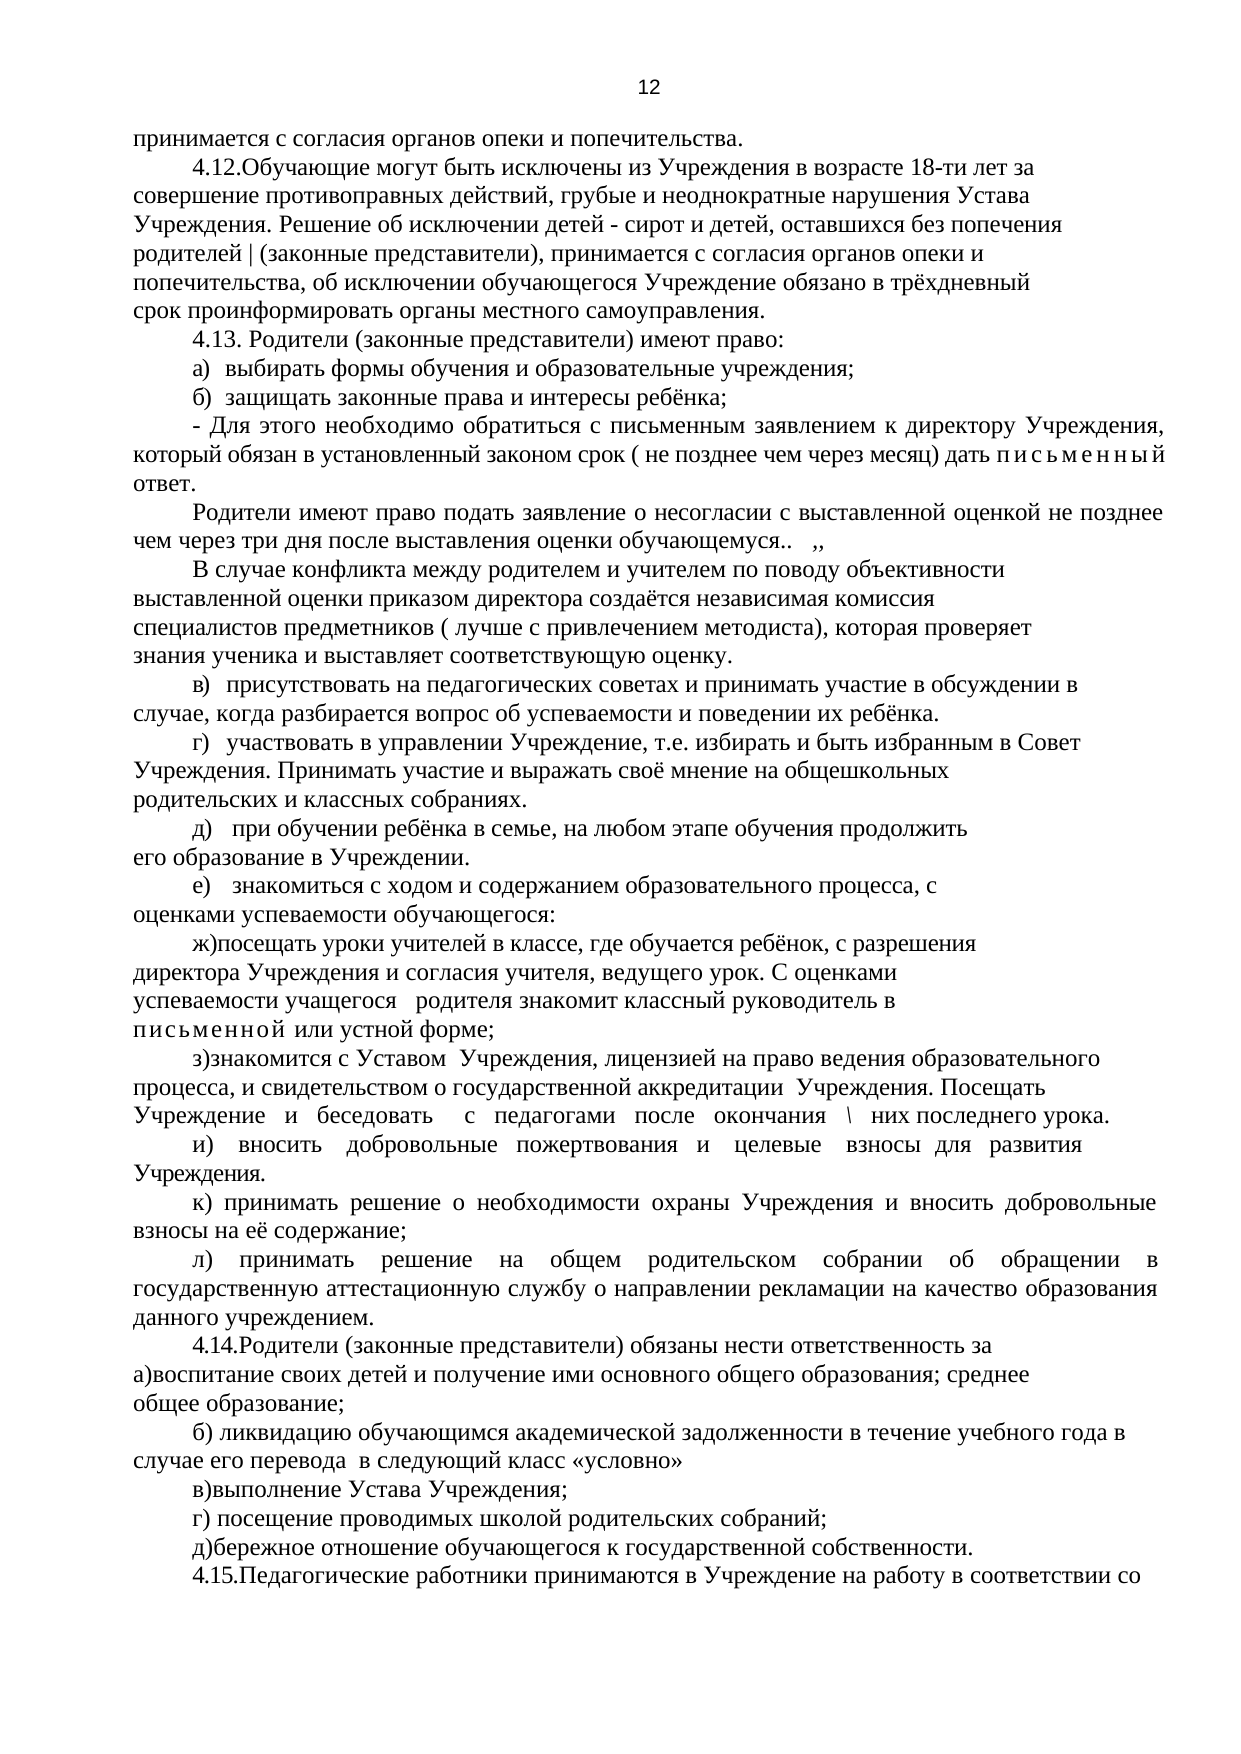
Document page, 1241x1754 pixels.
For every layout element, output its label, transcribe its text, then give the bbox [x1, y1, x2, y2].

text г) участвовать в управлении Учреждение, т.е. избирать и быть избранным в Совет Учреждения. Принимать участие и выражать своё мнение на общешкольных родительских и классных собраниях. [133, 727, 1081, 813]
text л) принимать решение на общем родительском собрании об обращении в государственную аттестационную службу о направлении рекламации на качество образования данного учреждением. [133, 1244, 1159, 1330]
text в) присутствовать на педагогических советах и принимать участие в обсуждении в случае, когда разбирается вопрос об успеваемости и поведении их ребёнка. [133, 669, 1081, 727]
text д) при обучении ребёнка в семье, на любом этапе обучения продолжить его образование в Учреждении. [133, 813, 997, 870]
text В случае конфликта между родителем и учителем по поводу объективности выставленной оценки приказом директора создаётся независимая комиссия специалистов предметников ( лучше с привлечением методиста), которая проверяет знания ученика и выставляет соответствующую оценку. [133, 554, 1081, 669]
text б) ликвидацию обучающимся академической задолженности в течение учебного года в случае его перевода в следующий класс «условно» [133, 1417, 1165, 1474]
text в)выполнение Устава Учреждения; [133, 1474, 1165, 1503]
text ж)посещать уроки учителей в классе, где обучается ребёнок, с разрешения директора Учреждения и согласия учителя, ведущего урок. С оценками успеваемости учащегося родителя знакомит классный руководитель в письменной или устной форме; [133, 928, 1039, 1043]
text з)знакомится с Уставом Учреждения, лицензией на право ведения образовательного процесса, и свидетельством о государственной аккредитации Учреждения. Посещать Учреждение и беседовать с педагогами после окончания \ них последнего урока. [133, 1043, 1165, 1129]
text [133, 123, 1081, 152]
text б) защищать законные права и интересы ребёнка; [133, 382, 1165, 410]
text е) знакомиться с ходом и содержанием образовательного процесса, с оценками успеваемости обучающегося: [133, 870, 1039, 928]
text к) принимать решение о необходимости охраны Учреждения и вносить добровольные взносы на её содержание; [133, 1187, 1157, 1244]
text д)бережное отношение обучающегося к государственной собственности. [133, 1532, 1165, 1560]
text 4.14.Родители (законные представители) обязаны нести ответственность за а)воспитание своих детей и получение ими основного общего образования; среднее общее образование; [133, 1330, 1085, 1417]
text 4.12.Обучающие могут быть исключены из Учреждения в возрасте 18-ти лет за совершение противоправных действий, грубые и неоднократные нарушения Устава Учреждения. Решение об исключении детей - сирот и детей, оставшихся без попечения родителей | (законные представители), принимается с согласия органов опеки и попечительства, об исключении обучающегося Учреждение обязано в трёхдневный срок проинформировать органы местного самоуправления. [133, 152, 1081, 324]
text Родители имеют право подать заявление о несогласии с выставленной оценкой не позднее чем через три дня после выставления оценки обучающемуся.. ,, [133, 497, 1164, 554]
text 4.13. Родители (законные представители) имеют право: [133, 324, 1081, 353]
text г) посещение проводимых школой родительских собраний; [133, 1503, 1165, 1532]
text а) выбирать формы обучения и образовательные учреждения; [133, 353, 1165, 382]
text и) вносить добровольные пожертвования и целевые взносы для развития Учреждения. [133, 1129, 1165, 1187]
text 4.15.Педагогические работники принимаются в Учреждение на работу в соответствии со [133, 1560, 1239, 1589]
text - Для этого необходимо обратиться с письменным заявлением к директору Учреждения, который обязан в установленный законом срок ( не позднее чем через месяц) дать письменный ответ. [133, 410, 1165, 497]
